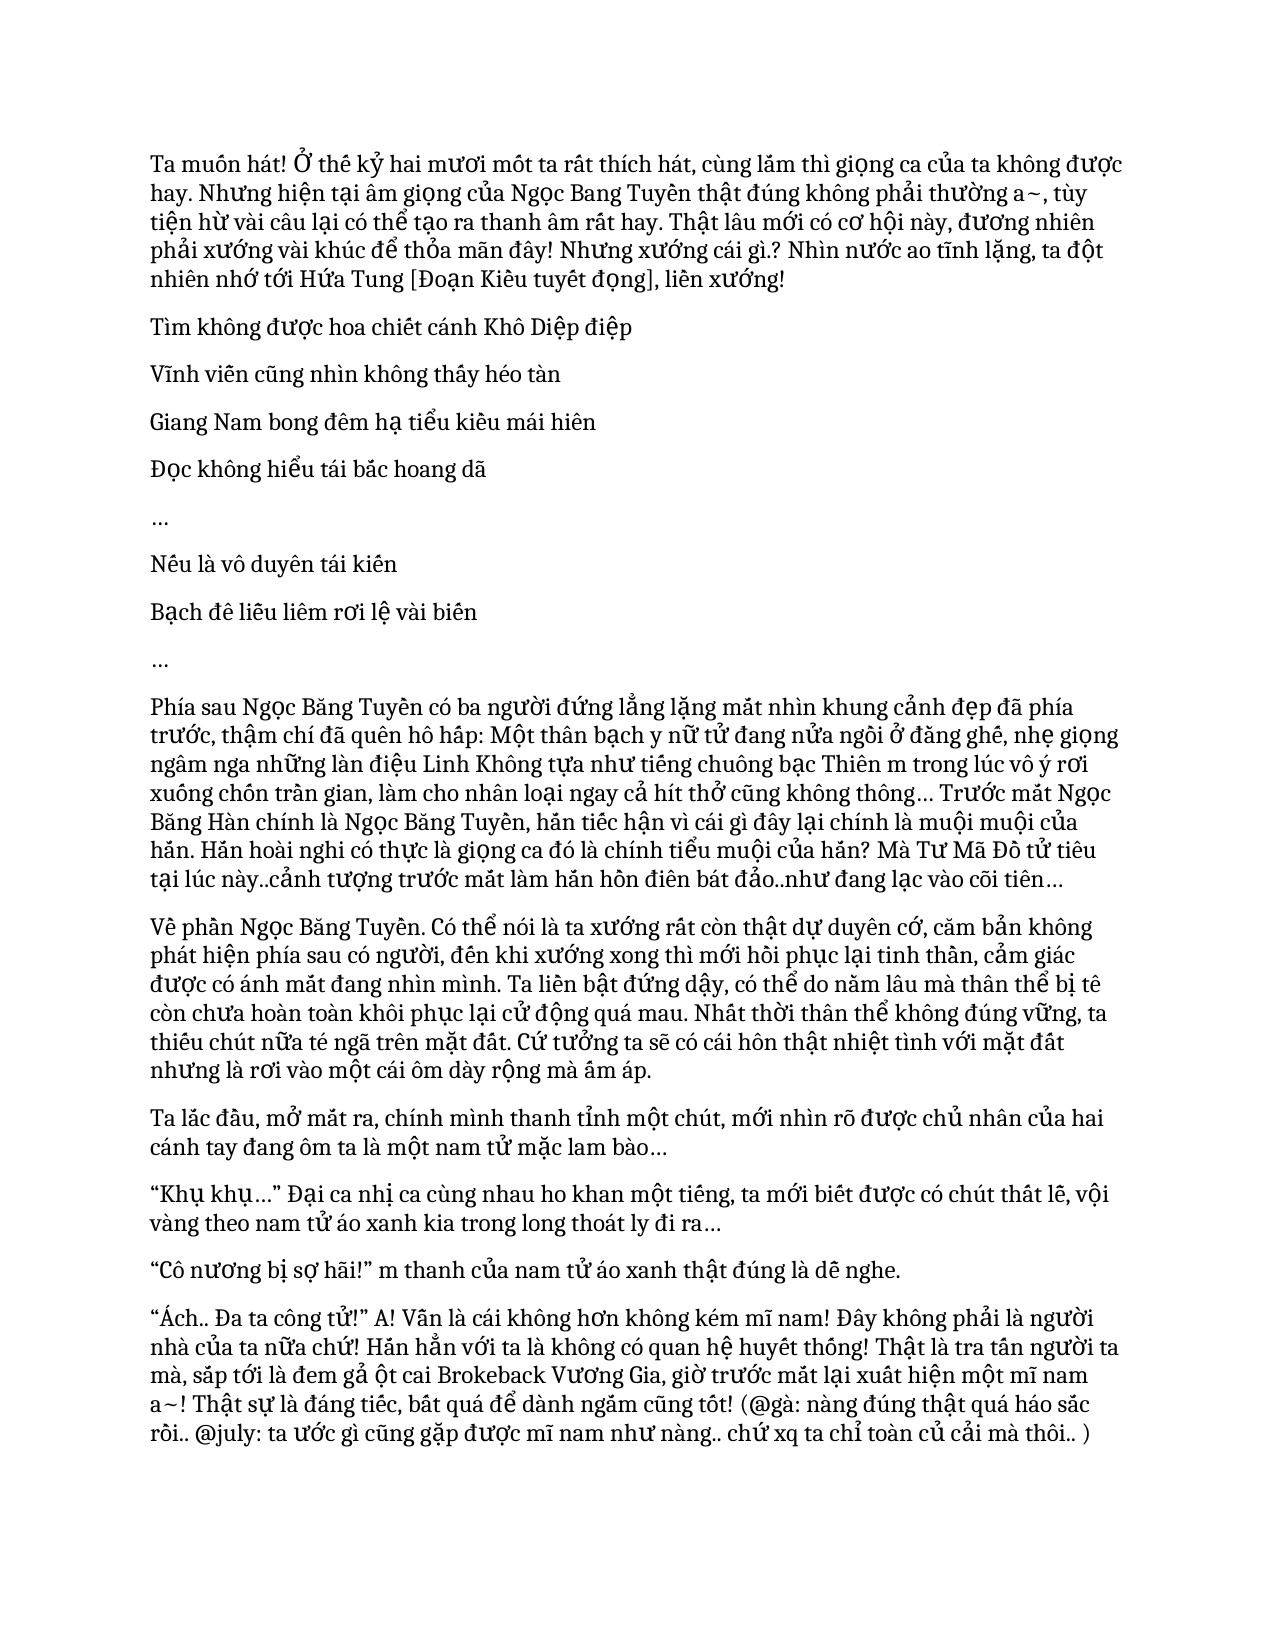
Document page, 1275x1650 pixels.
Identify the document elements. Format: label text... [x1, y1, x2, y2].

text Đọc không hiểu tái bắc hoang dã [150, 455, 1125, 484]
text … [150, 645, 1125, 674]
text … [150, 502, 1125, 531]
text Về phần Ngọc Băng Tuyền. Có thể nói là ta xướng rất còn thật dự duyên cớ, căm bản không phát hiện phía sau có người, đến khi xướng xong thì mới hồi phục lại tinh thần, cảm giác được có ánh mắt đang nhìn mình. Ta liền bật đứng dậy, có thể do nằm lâu mà thân thể bị tê còn chưa hoàn toàn khôi phục lại cử động quá mau. Nhất thời thân thể không đúng vững, ta thiếu chút nữa té ngã trên mặt đất. Cứ tưởng ta sẽ có cái hôn thật nhiệt tình với mặt đất nhưng là rơi vào một cái ôm dày rộng mà ấm áp. [150, 912, 1125, 1085]
text Giang Nam bong đêm hạ tiểu kiều mái hiên [150, 407, 1125, 436]
text Ta lắc đầu, mở mắt ra, chính mình thanh tỉnh một chút, mới nhìn rõ được chủ nhân của hai cánh tay đang ôm ta là một nam tử mặc lam bào… [150, 1104, 1125, 1161]
text Ta muốn hát! Ở thế kỷ hai mươi mốt ta rất thích hát, cùng lắm thì giọng ca của ta không được hay. Nhưng hiện tại âm giọng của Ngọc Bang Tuyền thật đúng không phải thường a~, tùy tiện hừ vài câu lại có thể tạo ra thanh âm rất hay. Thật lâu mới có cơ hội này, đương nhiên phải xướng vài khúc để thỏa mãn đây! Nhưng xướng cái gì.? Nhìn nước ao tĩnh lặng, ta đột nhiên nhớ tới Hứa Tung [Đoạn Kiều tuyết đọng], liền xướng! [150, 150, 1125, 294]
text Nếu là vô duyên tái kiến [150, 550, 1125, 579]
text Tìm không được hoa chiết cánh Khô Diệp điệp [150, 312, 1125, 341]
text Bạch đê liễu liêm rơi lệ vài biến [150, 597, 1125, 626]
text Vĩnh viễn cũng nhìn không thấy héo tàn [150, 360, 1125, 389]
text “Khụ khụ…” Đại ca nhị ca cùng nhau ho khan một tiếng, ta mới biết được có chút thất lễ, vội vàng theo nam tử áo xanh kia trong long thoát ly đi ra… [150, 1180, 1125, 1237]
text “Ách.. Đa ta công tử!” A! Vẫn là cái không hơn không kém mĩ nam! Đây không phải là người nhà của ta nữa chứ! Hắn hẳn với ta là không có quan hệ huyết thống! Thật là tra tấn người ta mà, sắp tới là đem gả ột cai Brokeback Vương Gia, giờ trước mắt lại xuất hiện một mĩ nam a~! Thật sự là đáng tiếc, bất quá để dành ngắm cũng tốt! (@gà: nàng đúng thật quá háo sắc rồi.. @july: ta ước gì cũng gặp được mĩ nam như nàng.. chứ xq ta chỉ toàn củ cải mà thôi.. ) [150, 1304, 1125, 1447]
text Phía sau Ngọc Băng Tuyền có ba người đứng lẳng lặng mắt nhìn khung cảnh đẹp đã phía trước, thậm chí đã quên hô hấp: Một thân bạch y nữ tử đang nửa ngồi ở đằng ghế, nhẹ giọng ngâm nga những làn điệu Linh Không tựa như tiếng chuông bạc Thiên m trong lúc vô ý rơi xuống chốn trần gian, làm cho nhân loại ngay cả hít thở cũng không thông… Trước mắt Ngọc Băng Hàn chính là Ngọc Băng Tuyền, hắn tiếc hận vì cái gì đây lại chính là muội muội của hắn. Hắn hoài nghi có thực là giọng ca đó là chính tiểu muội của hắn? Mà Tư Mã Đồ tử tiêu tại lúc này..cảnh tượng trước mắt làm hắn hồn điên bát đảo..như đang lạc vào cõi tiên… [150, 692, 1125, 894]
text “Cô nương bị sợ hãi!” m thanh của nam tử áo xanh thật đúng là dễ nghe. [150, 1256, 1125, 1285]
